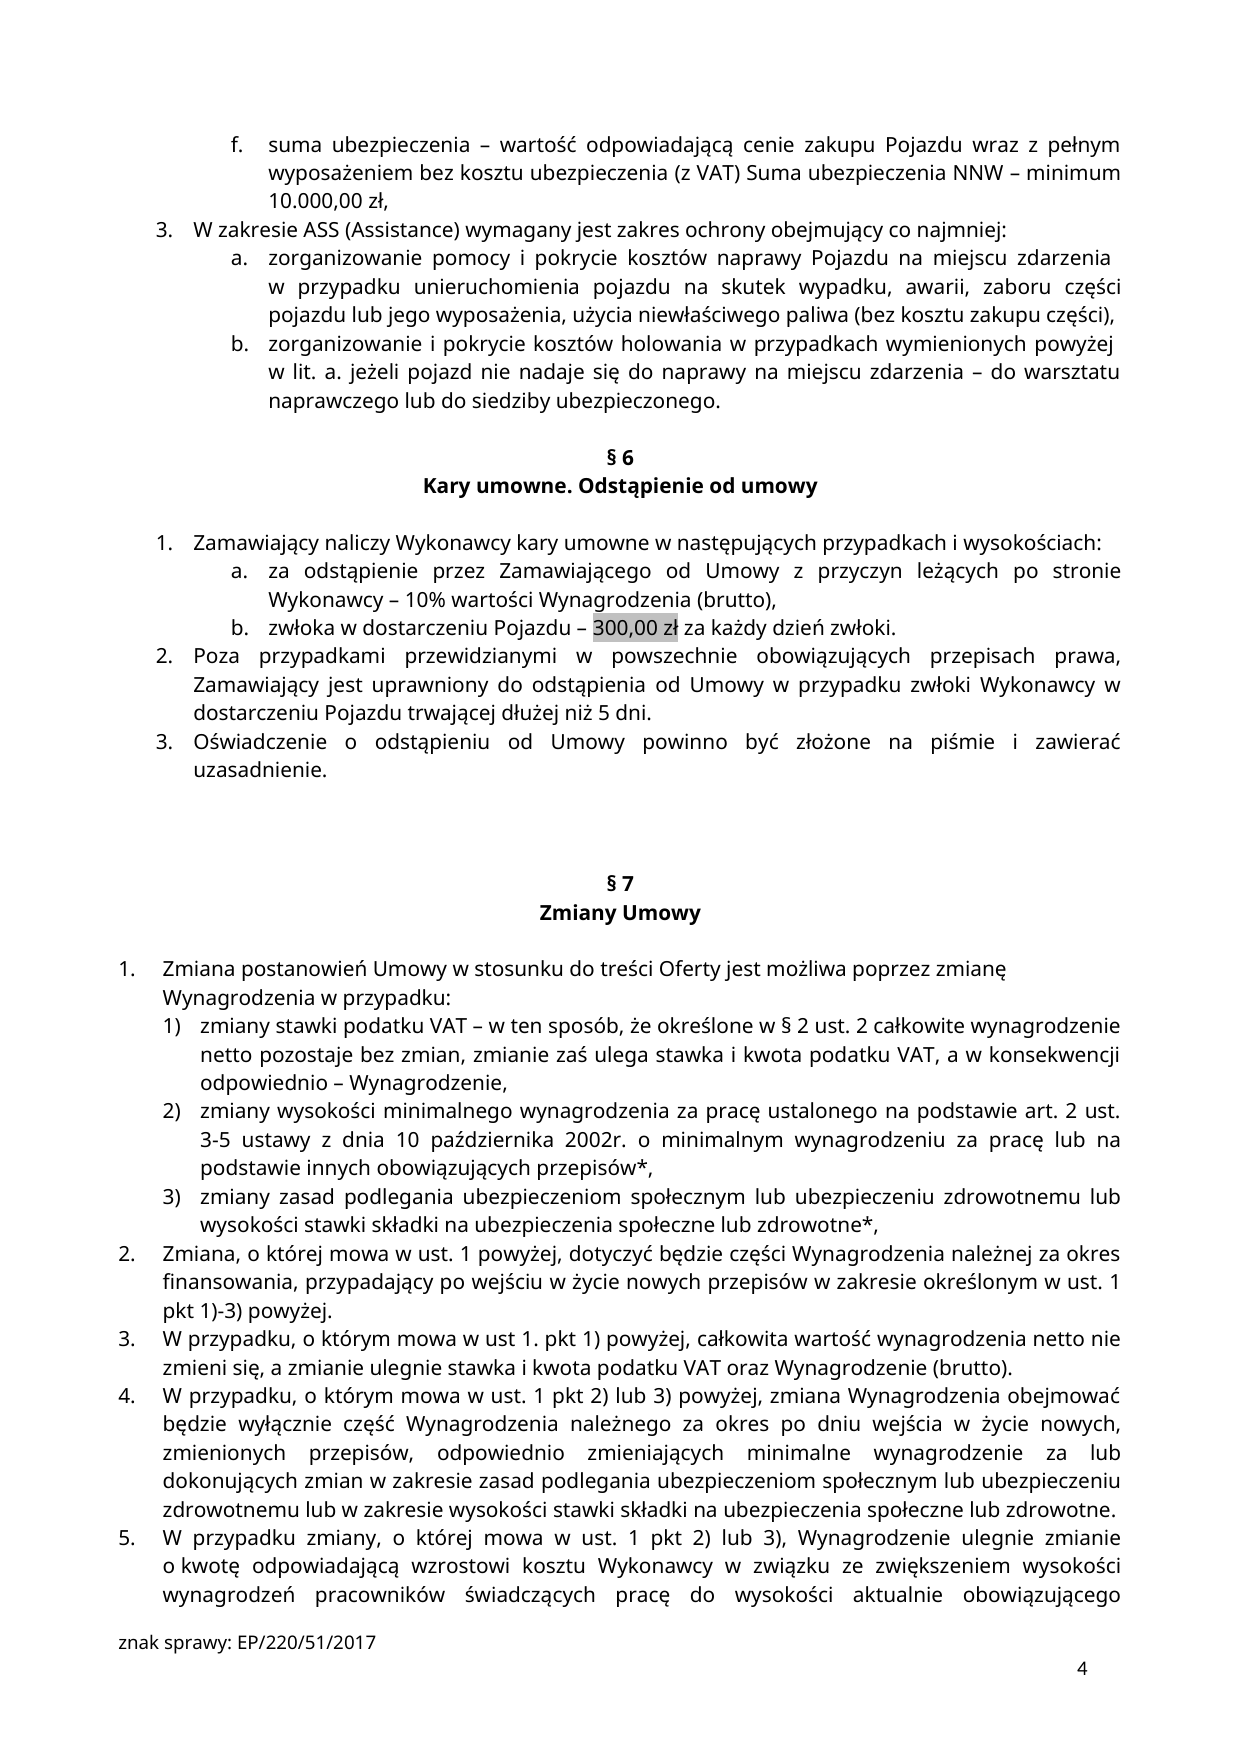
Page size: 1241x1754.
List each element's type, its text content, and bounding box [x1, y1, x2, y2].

list Zmiana postanowień Umowy w stosunku do treści Oferty jest możliwa poprzez zmianę Wynagrodzenia w przypadku: [118, 954, 1122, 1011]
list W przypadku, o którym mowa w ust. 1 pkt 2) lub 3) powyżej, zmiana Wynagrodzenia obejmować będzie wyłącznie część Wynagrodzenia należnego za okres po dniu wejścia w życie nowych, zmienionych przepisów, odpowiednio zmieniających minimalne wynagrodzenie za lub dokonujących zmian w zakresie zasad podlegania ubezpieczeniom społecznym lub ubezpieczeniu zdrowotnemu lub w zakresie wysokości stawki składki na ubezpieczenia społeczne lub zdrowotne. [118, 1381, 1122, 1523]
list zwłoka w dostarczeniu Pojazdu – 300,00 zł za każdy dzień zwłoki. [231, 613, 593, 642]
list zorganizowanie i pokrycie kosztów holowania w przypadkach wymienionych powyżej w lit. a. jeżeli pojazd nie nadaje się do naprawy na miejscu zdarzenia – do warsztatu naprawczego lub do siedziby ubezpieczonego. [231, 329, 1122, 414]
list zmiany wysokości minimalnego wynagrodzenia za pracę ustalonego na podstawie art. 2 ust. 3-5 ustawy z dnia 10 października 2002r. o minimalnym wynagrodzeniu za pracę lub na podstawie innych obowiązujących przepisów*, [162, 1097, 1122, 1182]
list zmiany stawki podatku VAT – w ten sposób, że określone w § 2 ust. 2 całkowite wynagrodzenie netto pozostaje bez zmian, zmianie zaś ulega stawka i kwota podatku VAT, a w konsekwencji odpowiednio – Wynagrodzenie, [162, 1011, 1122, 1097]
text § 6 [118, 443, 1122, 471]
list Zamawiający naliczy Wykonawcy kary umowne w następujących przypadkach i wysokościach: [156, 528, 1122, 556]
list § 7 [118, 869, 1122, 898]
list za odstąpienie przez Zamawiającego od Umowy z przyczyn leżących po stronie Wykonawcy – 10% wartości Wynagrodzenia (brutto), [231, 556, 1122, 613]
list zorganizowanie pomocy i pokrycie kosztów naprawy Pojazdu na miejscu zdarzenia w przypadku unieruchomienia pojazdu na skutek wypadku, awarii, zaboru części pojazdu lub jego wyposażenia, użycia niewłaściwego paliwa (bez kosztu zakupu części), [231, 243, 1122, 329]
list W zakresie ASS (Assistance) wymagany jest zakres ochrony obejmujący co najmniej: [156, 215, 1122, 243]
list Zmiana, o której mowa w ust. 1 powyżej, dotyczyć będzie części Wynagrodzenia należnej za okres finansowania, przypadający po wejściu w życie nowych przepisów w zakresie określonym w ust. 1 pkt 1)-3) powyżej. [118, 1239, 1122, 1324]
list Zmiany Umowy [118, 898, 1122, 926]
list W przypadku, o którym mowa w ust 1. pkt 1) powyżej, całkowita wartość wynagrodzenia netto nie zmieni się, a zmianie ulegnie stawka i kwota podatku VAT oraz Wynagrodzenie (brutto). [118, 1324, 1122, 1381]
list Poza przypadkami przewidzianymi w powszechnie obowiązujących przepisach prawa, Zamawiający jest uprawniony do odstąpienia od Umowy w przypadku zwłoki Wykonawcy w dostarczeniu Pojazdu trwającej dłużej niż 5 dni. [156, 642, 1122, 727]
list zwłoka w dostarczeniu Pojazdu – 300,00 zł za każdy dzień zwłoki. [678, 613, 1122, 642]
list Oświadczenie o odstąpieniu od Umowy powinno być złożone na piśmie i zawierać uzasadnienie. [156, 727, 1122, 784]
list suma ubezpieczenia – wartość odpowiadającą cenie zakupu Pojazdu wraz z pełnym wyposażeniem bez kosztu ubezpieczenia (z VAT) Suma ubezpieczenia NNW – minimum 10.000,00 zł, [231, 130, 1122, 215]
text Kary umowne. Odstąpienie od umowy [118, 471, 1122, 499]
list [118, 1523, 1122, 1608]
list zmiany zasad podlegania ubezpieczeniom społecznym lub ubezpieczeniu zdrowotnemu lub wysokości stawki składki na ubezpieczenia społeczne lub zdrowotne*, [162, 1182, 1122, 1239]
